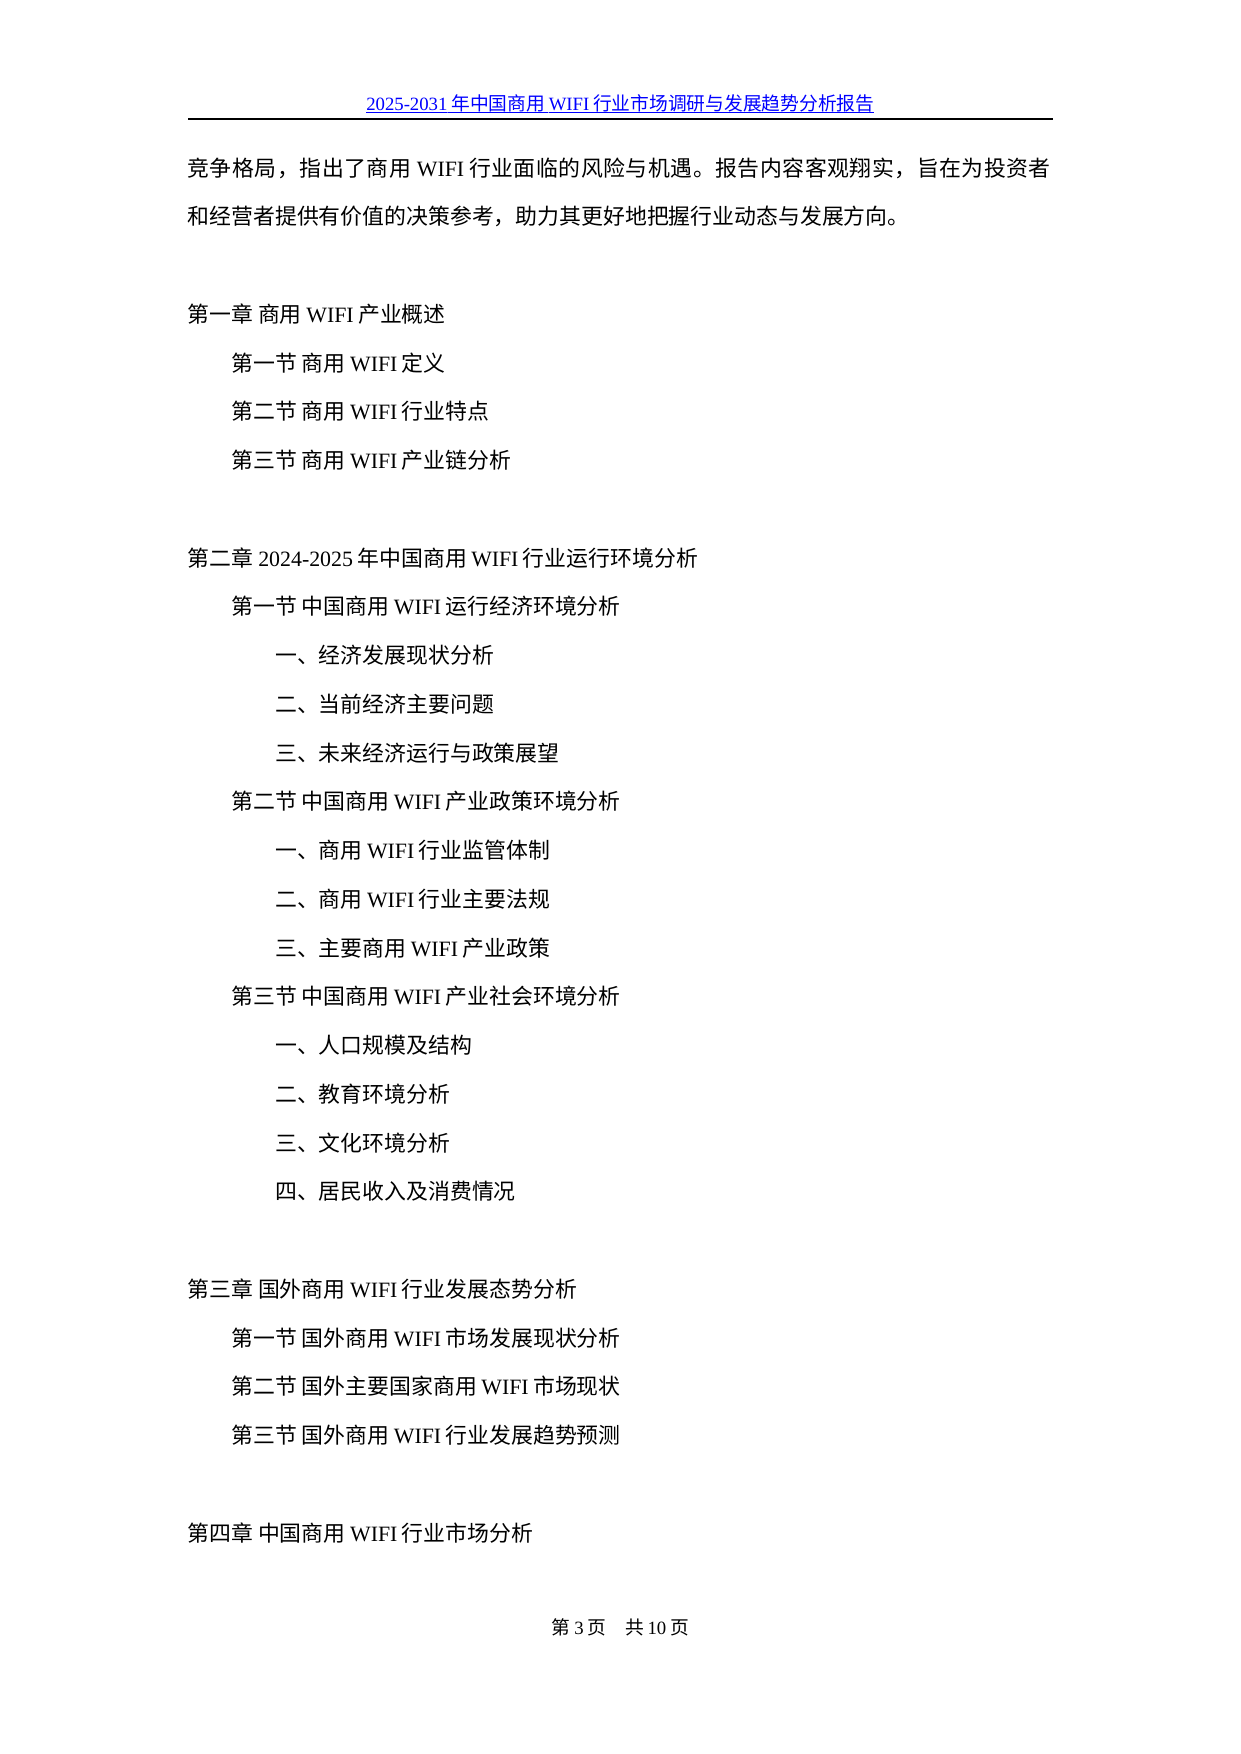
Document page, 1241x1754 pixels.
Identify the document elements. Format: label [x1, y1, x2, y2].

text [187, 150, 1053, 1548]
